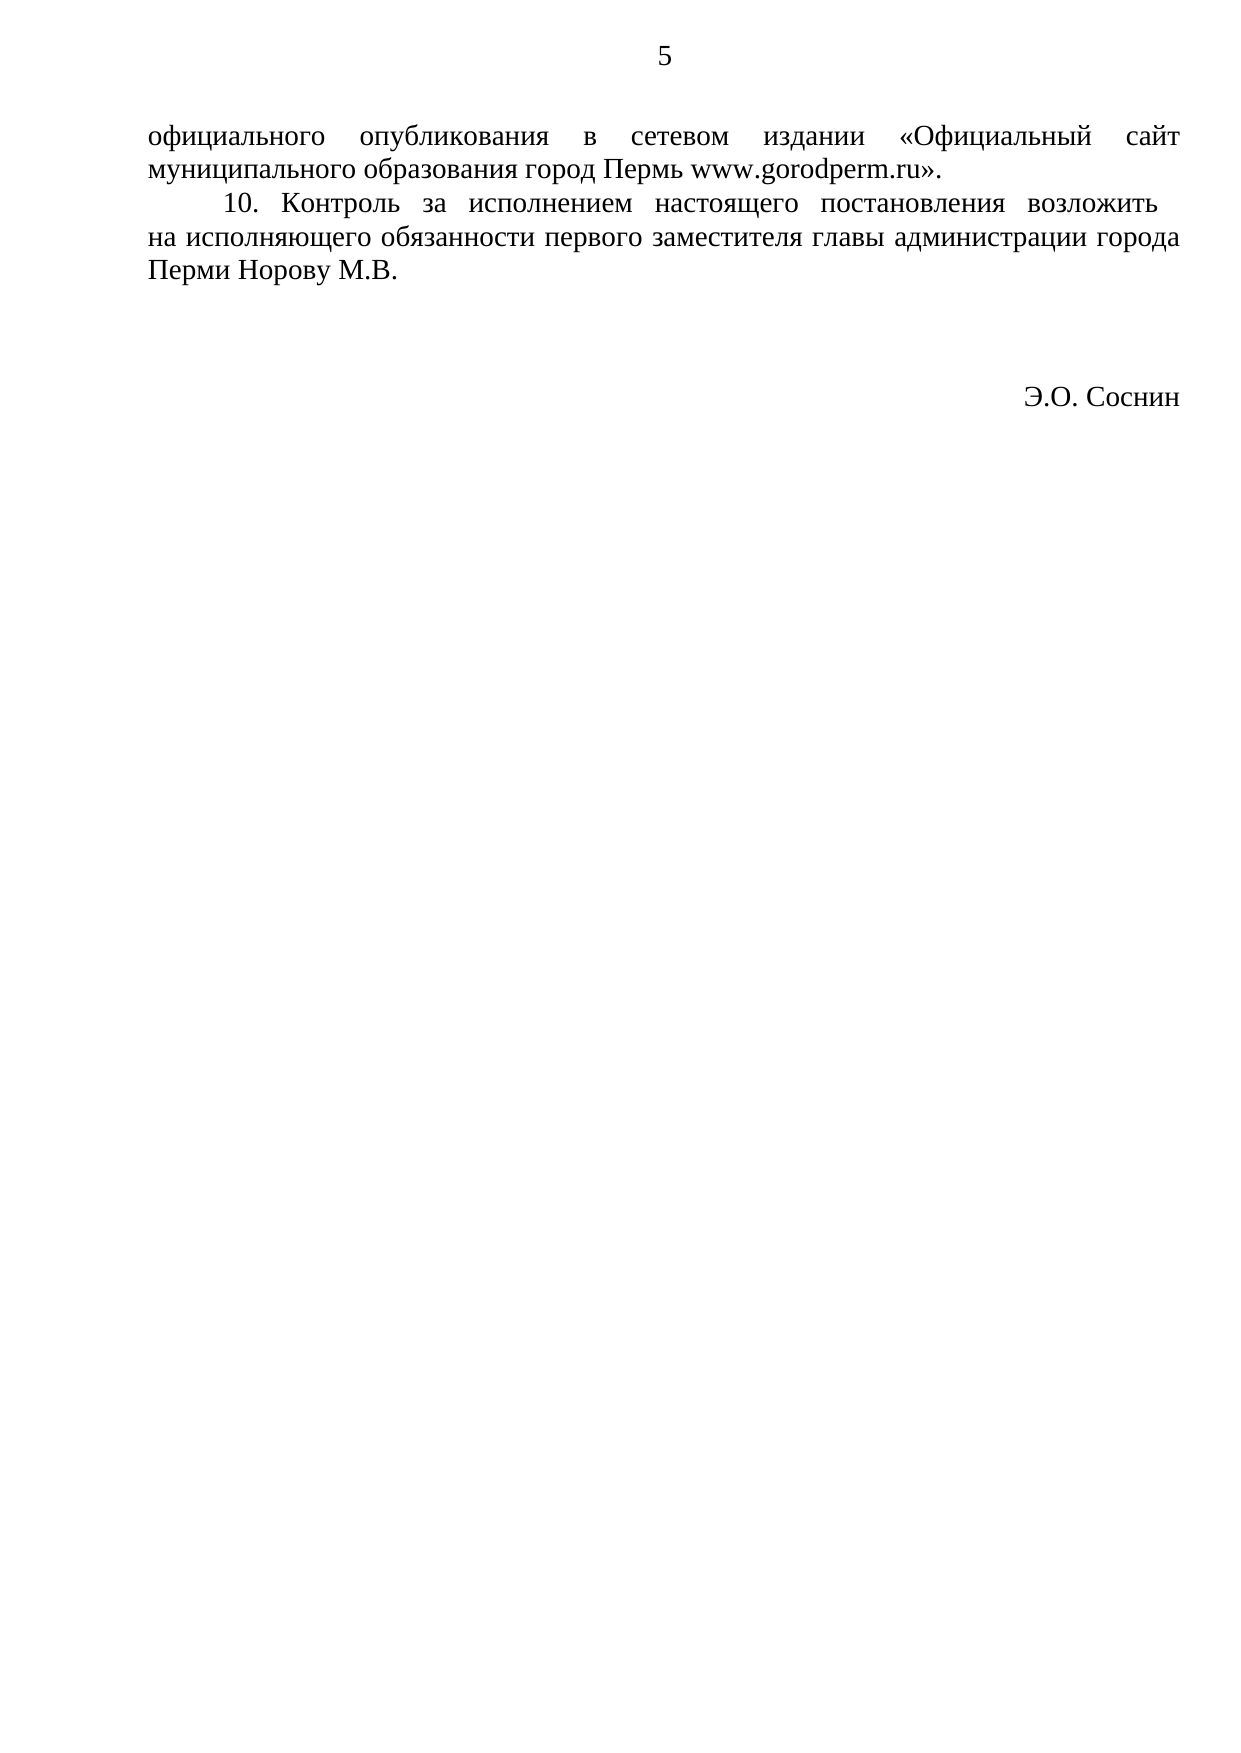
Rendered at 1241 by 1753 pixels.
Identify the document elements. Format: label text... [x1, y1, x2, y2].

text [148, 118, 1181, 185]
text 10. Контроль за исполнением настоящего постановления возложить на исполняющего обязанности первого заместителя главы администрации города Перми Норову М.В. [148, 185, 1181, 286]
text Э.О. Соснин [148, 386, 1181, 411]
